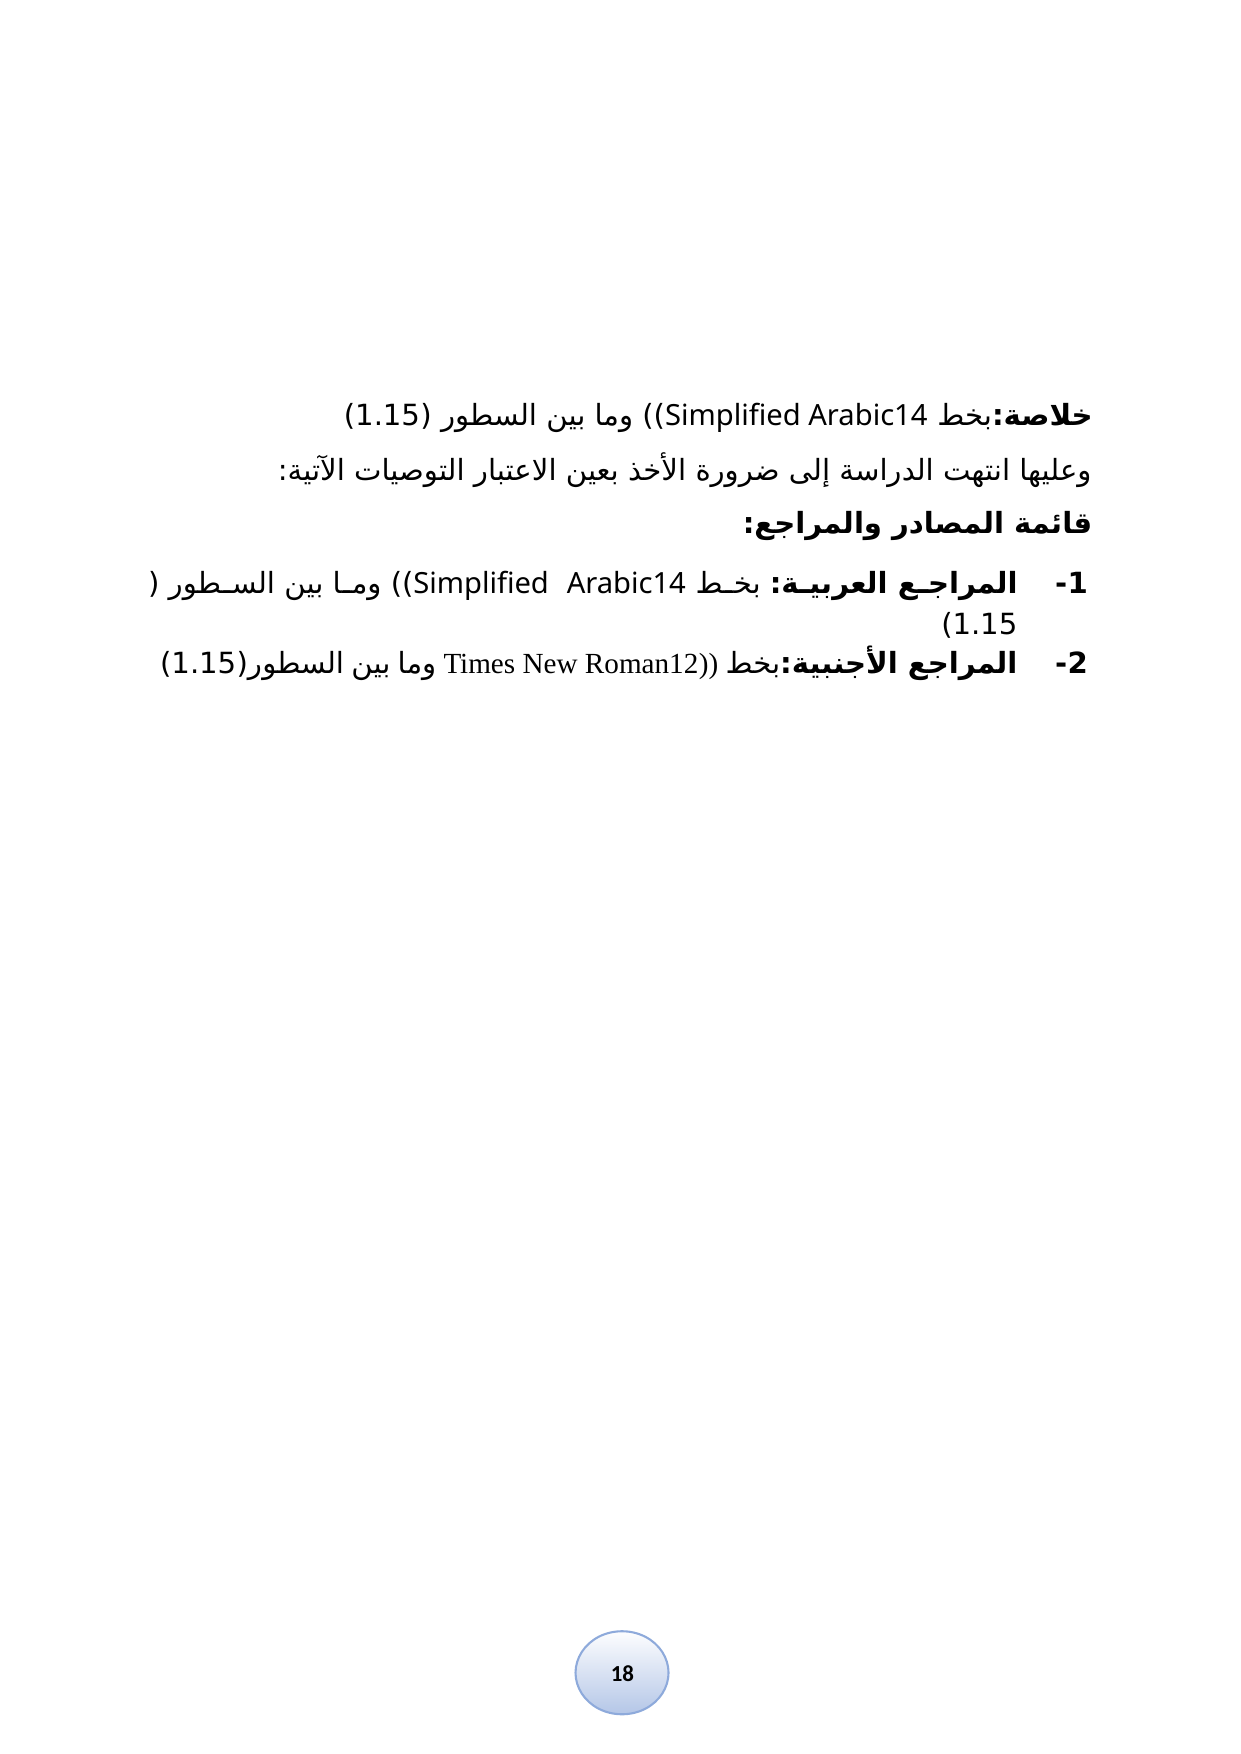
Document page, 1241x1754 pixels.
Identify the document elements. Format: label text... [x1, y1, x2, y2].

list المراجع الأجنبية:بخط ((Times New Roman12 وما بين السطور(1.15) [148, 646, 1055, 680]
text قائمة المصادر والمراجع: [148, 507, 1093, 541]
list المراجع العربية: بخط Simplified Arabic14)) وما بين السطور (1.15) [148, 562, 1055, 641]
text خلاصة:بخط Simplified Arabic14)) وما بين السطور (1.15) [148, 394, 1093, 434]
text وعليها انتهت الدراسة إلى ضرورة الأخذ بعين الاعتبار التوصيات الآتية: [148, 453, 1093, 487]
